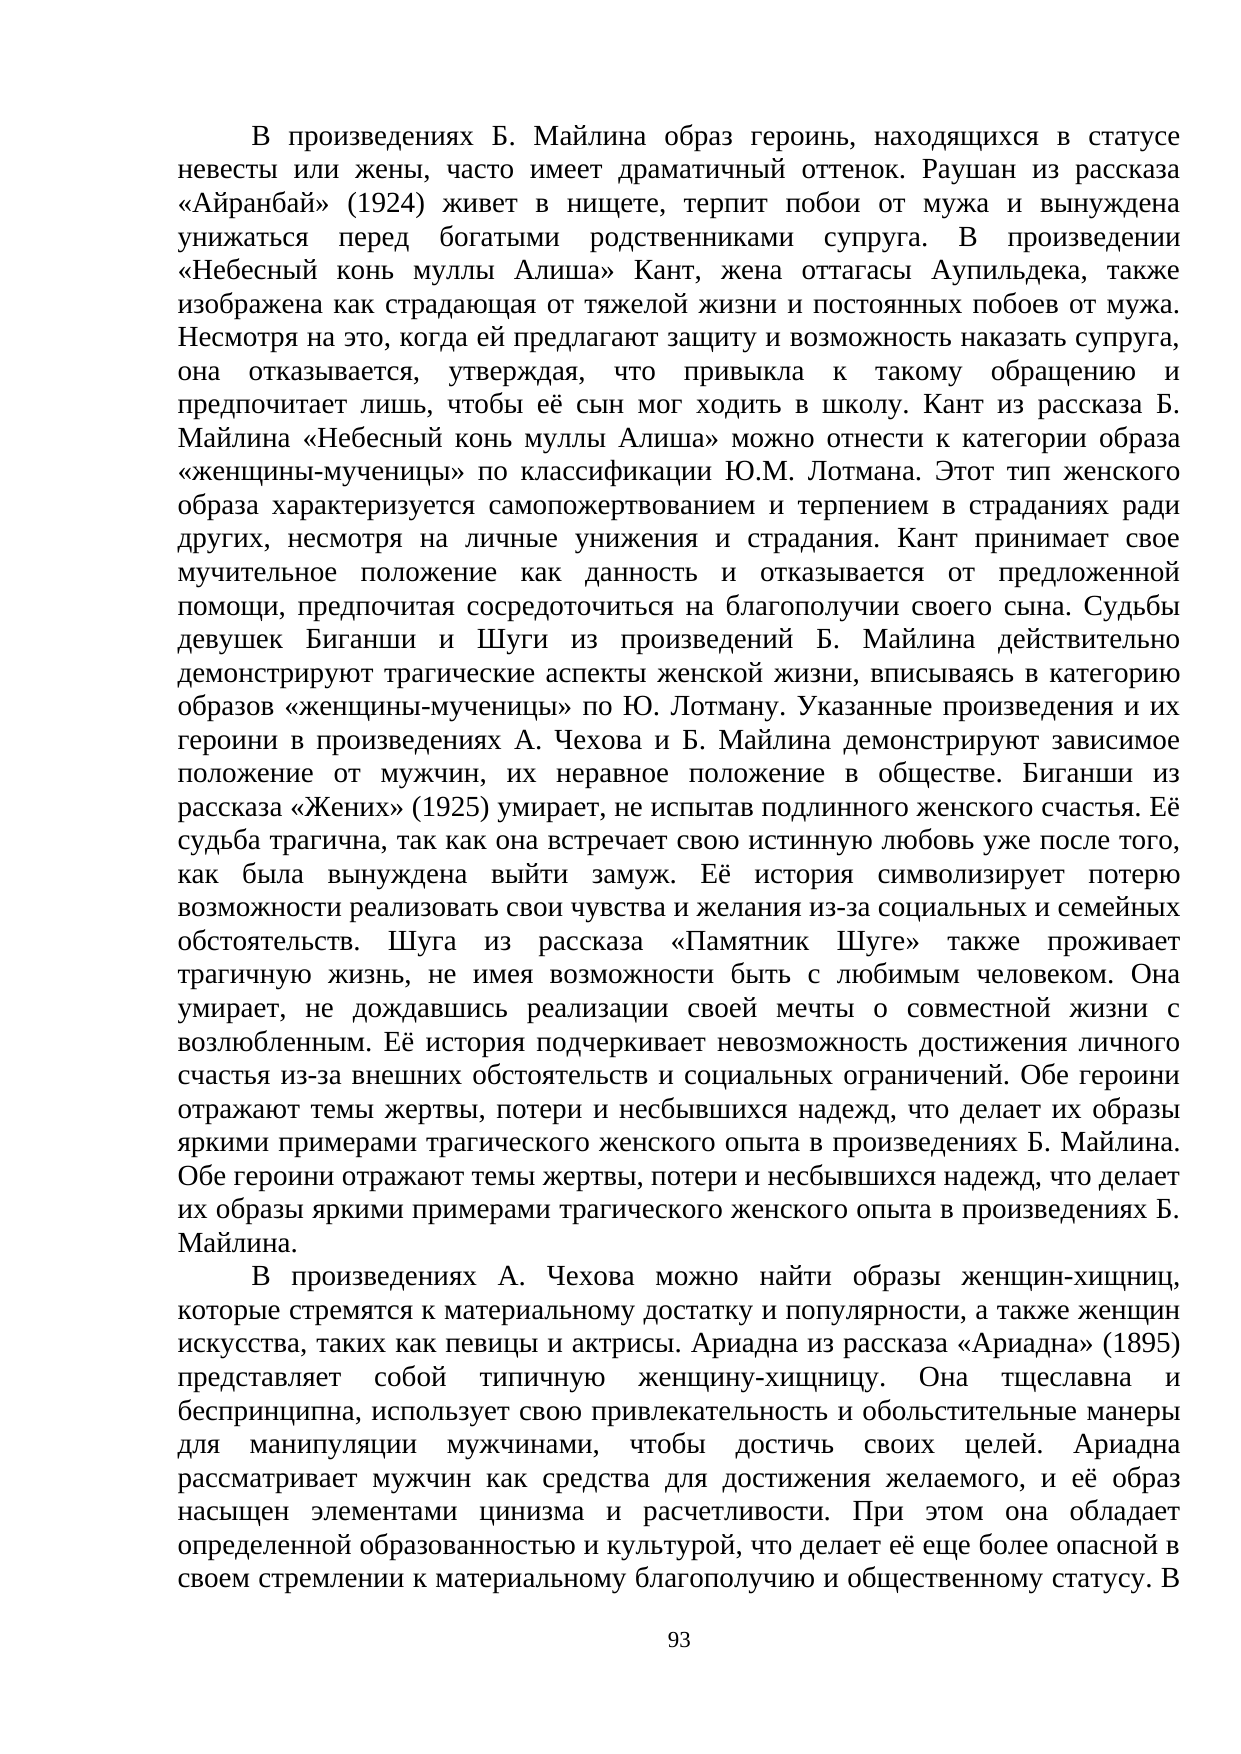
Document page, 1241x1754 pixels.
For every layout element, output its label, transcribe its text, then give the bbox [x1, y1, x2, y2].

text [177, 1258, 1181, 1594]
text В произведениях Б. Майлина образ героинь, находящихся в статусе невесты или жены, часто имеет драматичный оттенок. Раушан из рассказа «Айранбай» (1924) живет в нищете, терпит побои от мужа и вынуждена унижаться перед богатыми родственниками супруга. В произведении «Небесный конь муллы Алиша» Кант, жена оттагасы Аупильдека, также изображена как страдающая от тяжелой жизни и постоянных побоев от мужа. Несмотря на это, когда ей предлагают защиту и возможность наказать супруга, она отказывается, утверждая, что привыкла к такому обращению и предпочитает лишь, чтобы её сын мог ходить в школу. Кант из рассказа Б. Майлина «Небесный конь муллы Алиша» можно отнести к категории образа «женщины-мученицы» по классификации Ю.М. Лотмана. Этот тип женского образа характеризуется самопожертвованием и терпением в страданиях ради других, несмотря на личные унижения и страдания. Кант принимает свое мучительное положение как данность и отказывается от предложенной помощи, предпочитая сосредоточиться на благополучии своего сына. Судьбы девушек Биганши и Шуги из произведений Б. Майлина действительно демонстрируют трагические аспекты женской жизни, вписываясь в категорию образов «женщины-мученицы» по Ю. Лотману. Указанные произведения и их героини в произведениях А. Чехова и Б. Майлина демонстрируют зависимое положение от мужчин, их неравное положение в обществе. Биганши из рассказа «Жених» (1925) умирает, не испытав подлинного женского счастья. Её судьба трагична, так как она встречает свою истинную любовь уже после того, как была вынуждена выйти замуж. Её история символизирует потерю возможности реализовать свои чувства и желания из-за социальных и семейных обстоятельств. Шуга из рассказа «Памятник Шуге» также проживает трагичную жизнь, не имея возможности быть с любимым человеком. Она умирает, не дождавшись реализации своей мечты о совместной жизни с возлюбленным. Её история подчеркивает невозможность достижения личного счастья из-за внешних обстоятельств и социальных ограничений. Обе героини отражают темы жертвы, потери и несбывшихся надежд, что делает их образы яркими примерами трагического женского опыта в произведениях Б. Майлина. Обе героини отражают темы жертвы, потери и несбывшихся надежд, что делает их образы яркими примерами трагического женского опыта в произведениях Б. Майлина. [177, 118, 1181, 1258]
